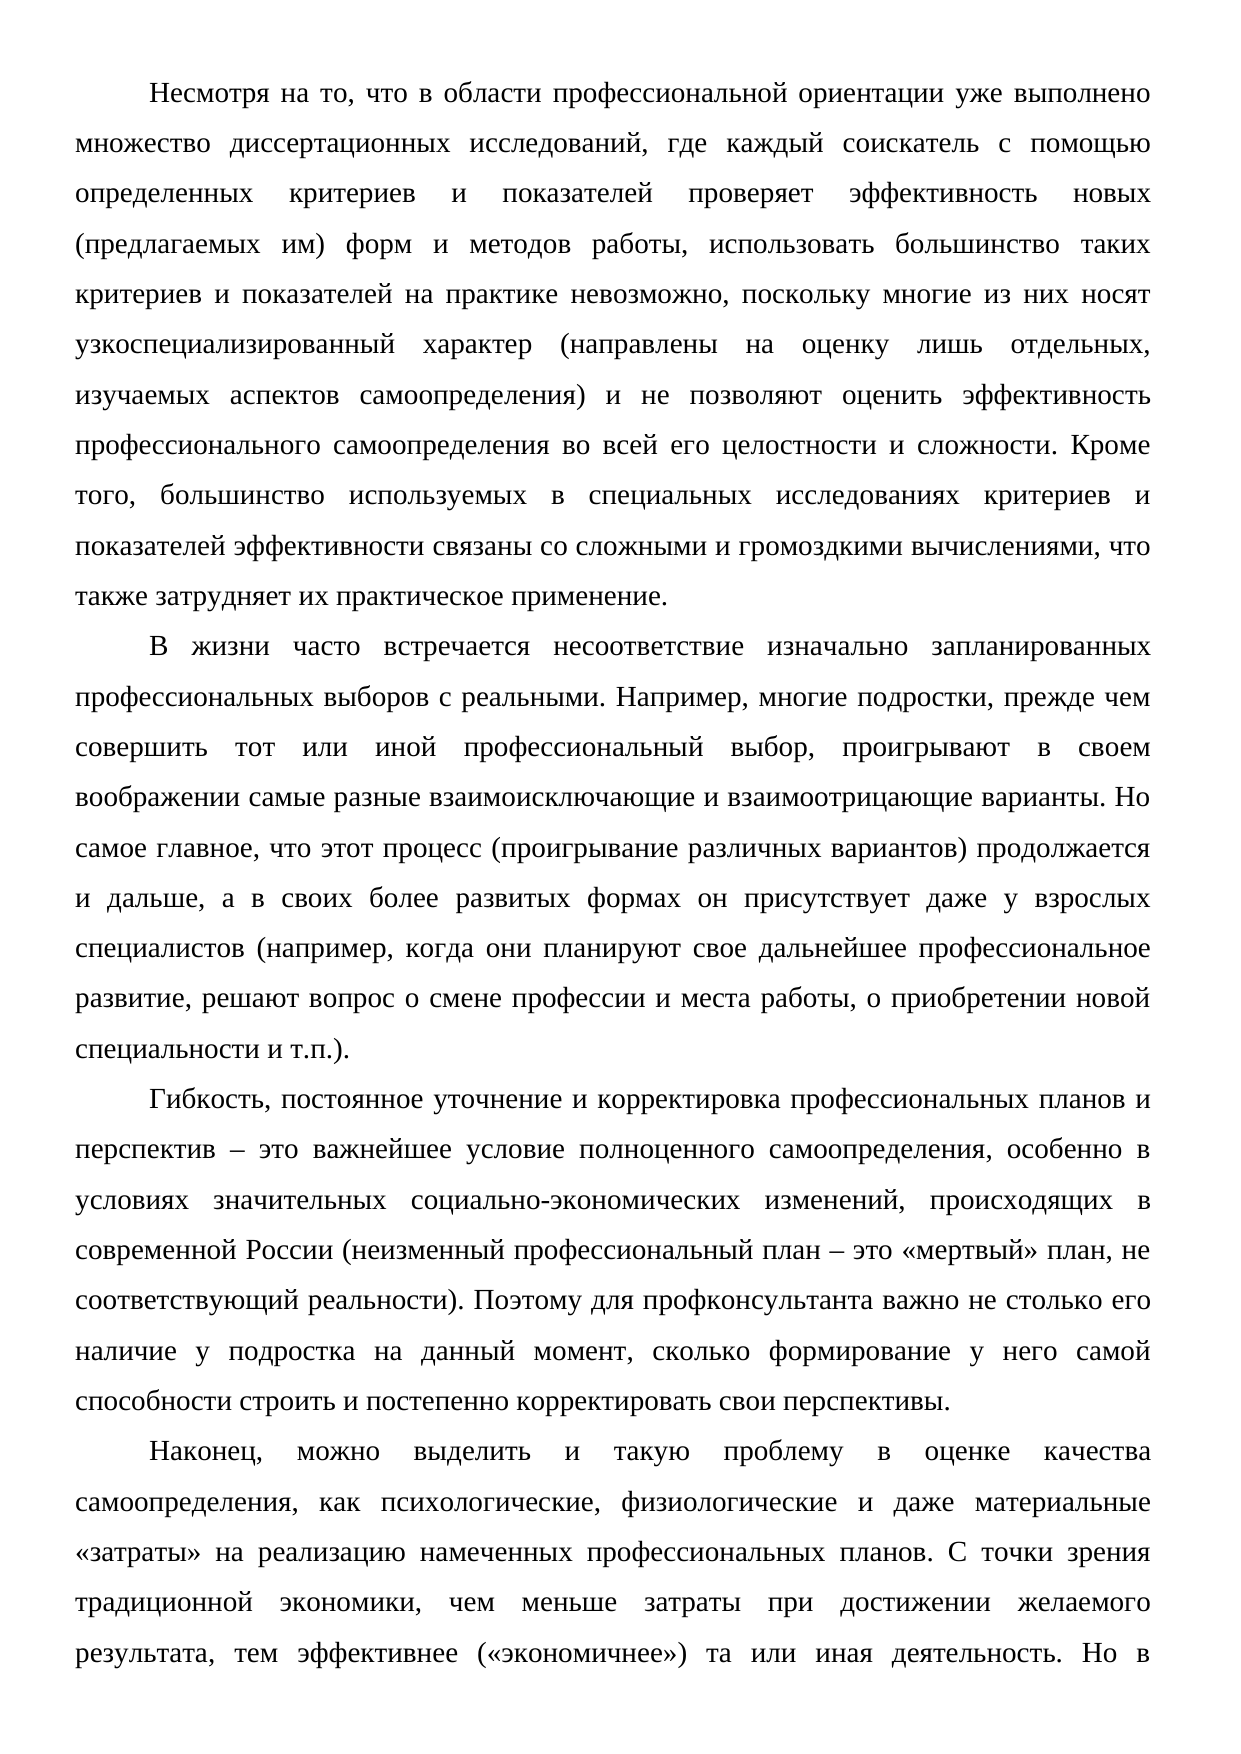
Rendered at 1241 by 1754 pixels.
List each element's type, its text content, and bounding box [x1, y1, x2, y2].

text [75, 1433, 1152, 1668]
text Гибкость, постоянное уточнение и корректировка профессиональных планов и перспектив – это важнейшее условие полноценного самоопределения, особенно в условиях значительных социально-экономических изменений, происходящих в современной России (неизменный профессиональный план – это «мертвый» план, не соответствующий реальности). Поэтому для профконсультанта важно не столько его наличие у подростка на данный момент, сколько формирование у него самой способности строить и постепенно корректировать свои перспективы. [75, 1081, 1152, 1417]
text В жизни часто встречается несоответствие изначально запланированных профессиональных выборов с реальными. Например, многие подростки, прежде чем совершить тот или иной профессиональный выбор, проигрывают в своем воображении самые разные взаимоисключающие и взаимоотрицающие варианты. Но самое главное, что этот процесс (проигрывание различных вариантов) продолжается и дальше, а в своих более развитых формах он присутствует даже у взрослых специалистов (например, когда они планируют свое дальнейшее профессиональное развитие, решают вопрос о смене профессии и места работы, о приобретении новой специальности и т.п.). [75, 628, 1152, 1064]
text Несмотря на то, что в области профессиональной ориентации уже выполнено множество диссертационных исследований, где каждый соискатель с помощью определенных критериев и показателей проверяет эффективность новых (предлагаемых им) форм и методов работы, использовать большинство таких критериев и показателей на практике невозможно, поскольку многие из них носят узкоспециализированный характер (направлены на оценку лишь отдельных, изучаемых аспектов самоопределения) и не позволяют оценить эффективность профессионального самоопределения во всей его целостности и сложности. Кроме того, большинство используемых в специальных исследованиях критериев и показателей эффективности связаны со сложными и громоздкими вычислениями, что также затрудняет их практическое применение. [75, 75, 1152, 612]
